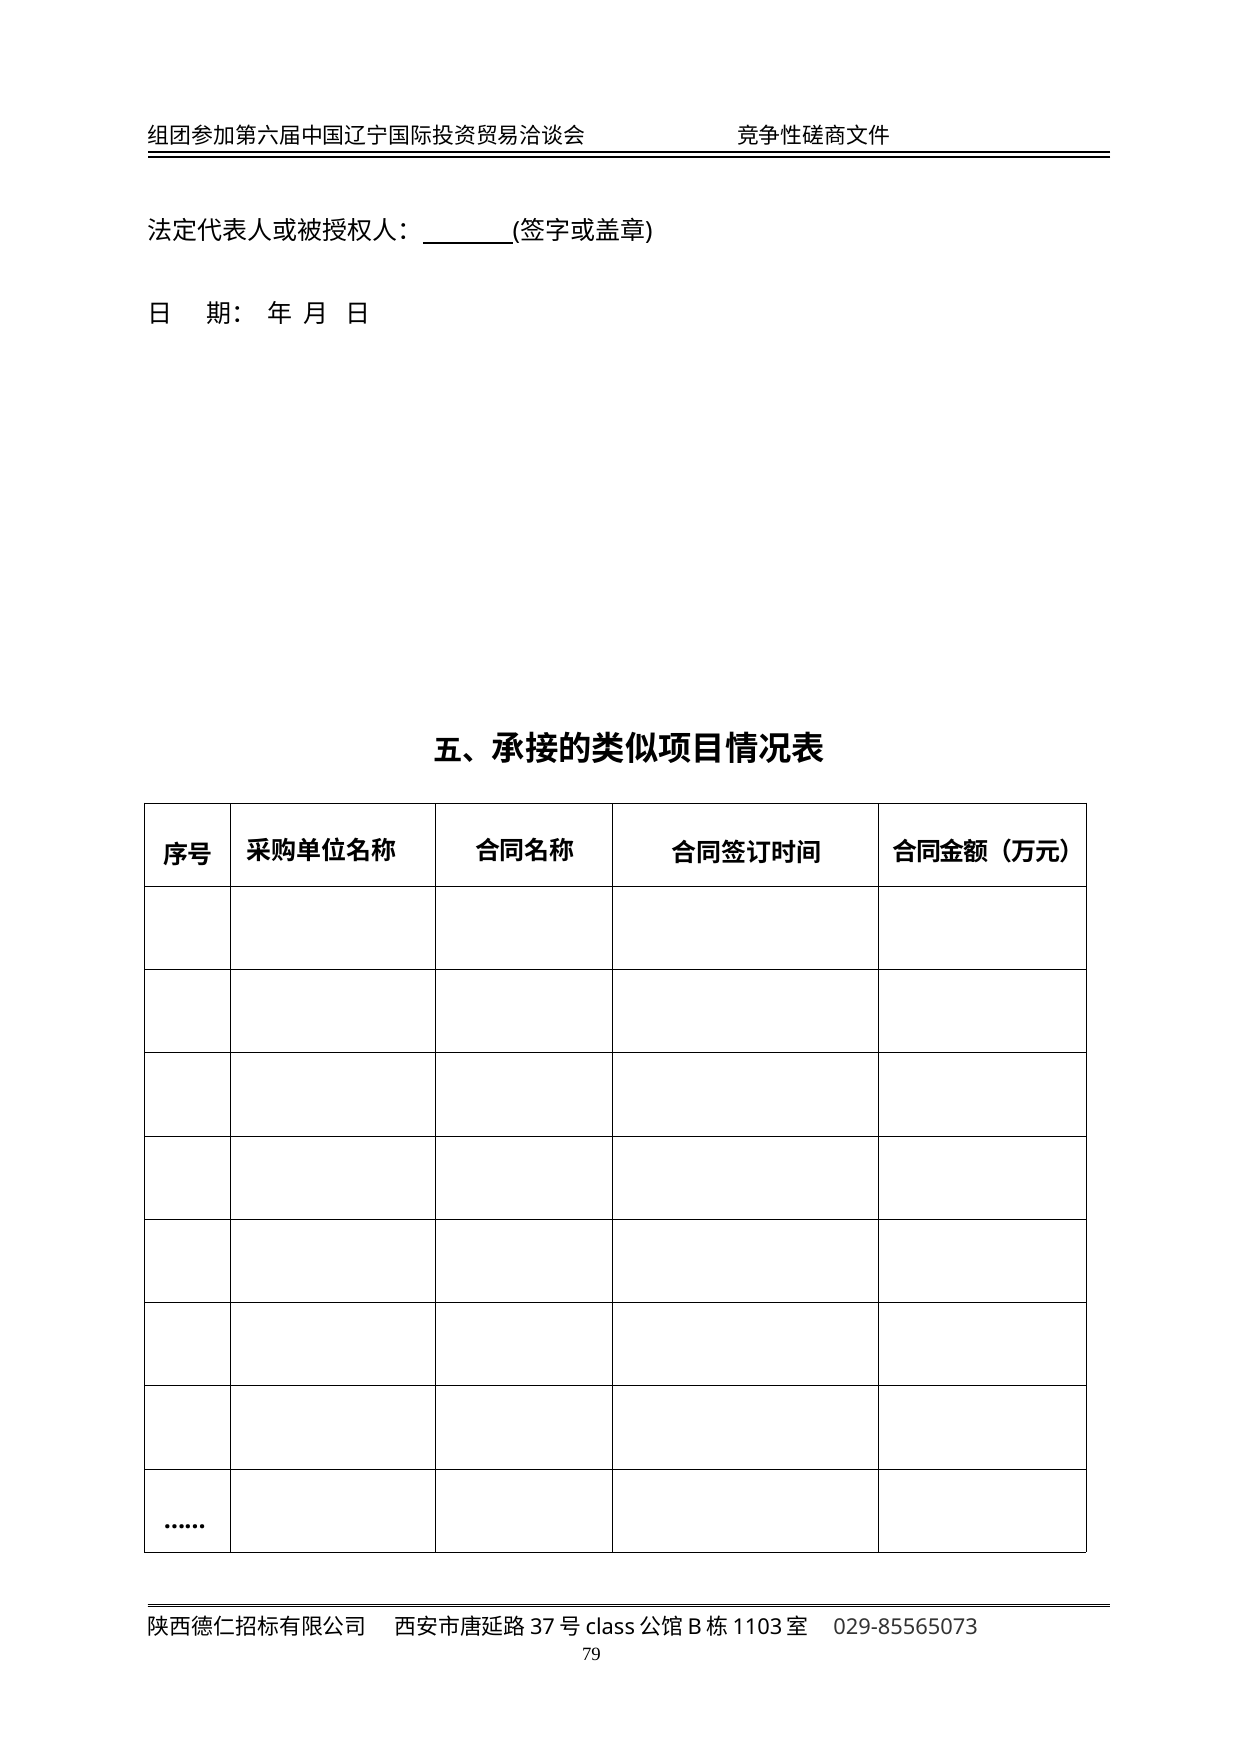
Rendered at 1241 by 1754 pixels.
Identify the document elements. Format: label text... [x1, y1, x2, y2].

text 日 期： 年 月 日 [148, 279, 1110, 344]
table_header 合同金额（万元） [879, 804, 1086, 886]
table_cell [231, 1470, 435, 1552]
table_cell [436, 1303, 612, 1385]
text 法定代表人或被授权人： (签字或盖章) [148, 196, 1110, 261]
table_cell [613, 1470, 878, 1552]
table_cell [613, 970, 878, 1052]
table_cell [436, 1470, 612, 1552]
table_cell [231, 1303, 435, 1385]
table_cell [879, 1137, 1086, 1219]
table_cell [436, 970, 612, 1052]
table_cell [879, 1303, 1086, 1385]
table_cell [613, 1220, 878, 1302]
table_cell [879, 1386, 1086, 1468]
table_cell [613, 887, 878, 969]
table_cell [231, 1137, 435, 1219]
table_cell [231, 1053, 435, 1136]
table_cell …… [145, 1470, 230, 1552]
table_cell [436, 1137, 612, 1219]
table_cell [231, 970, 435, 1052]
table_header 合同名称 [436, 804, 612, 886]
subtitle 五、承接的类似项目情况表 [148, 713, 1110, 778]
table_cell [145, 1220, 230, 1302]
table_header 序号 [145, 804, 230, 886]
table_cell [145, 1386, 230, 1468]
table_header 合同签订时间 [613, 804, 878, 886]
table_cell [613, 1053, 878, 1136]
table_cell [145, 1053, 230, 1136]
table_cell [879, 1053, 1086, 1136]
table_cell [436, 1220, 612, 1302]
table_cell [613, 1303, 878, 1385]
table_cell [231, 1220, 435, 1302]
table_cell [879, 1470, 1086, 1552]
table_cell [879, 1220, 1086, 1302]
table_cell [879, 970, 1086, 1052]
table_cell [145, 1303, 230, 1385]
table_cell [613, 1386, 878, 1468]
table_cell [145, 1137, 230, 1219]
table_cell [436, 887, 612, 969]
table_cell [436, 1053, 612, 1136]
table_cell [613, 1137, 878, 1219]
table_cell [145, 970, 230, 1052]
table_cell [879, 887, 1086, 969]
table_header 采购单位名称 [231, 804, 435, 886]
table_cell [231, 1386, 435, 1468]
table_cell [436, 1386, 612, 1468]
table_cell [145, 887, 230, 969]
table_cell [231, 887, 435, 969]
